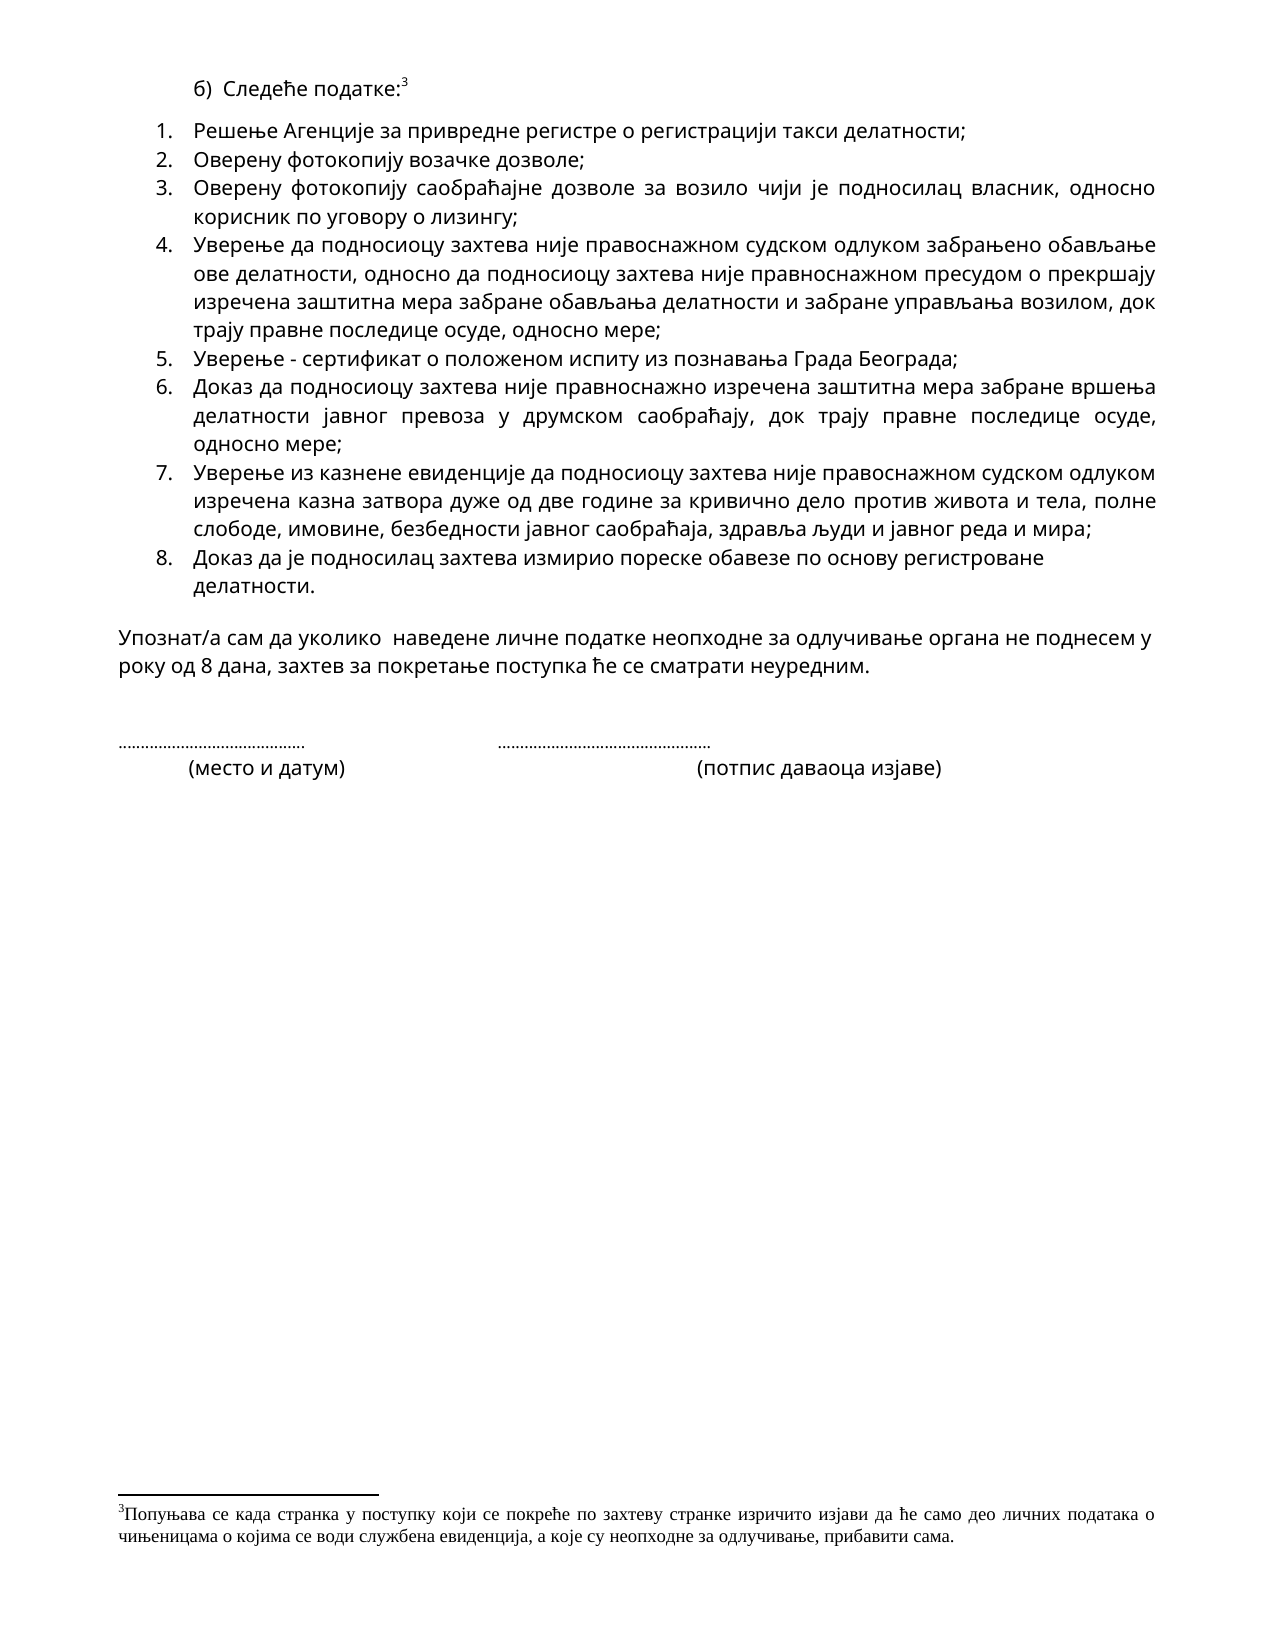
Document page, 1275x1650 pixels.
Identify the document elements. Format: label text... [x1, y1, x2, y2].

list Оверену фотокопију возачке дозволе; [156, 145, 1157, 173]
text б) Следеће податке: [118, 74, 1157, 102]
list Уверење - сертификат о положеном испиту из познавања Града Београда; [156, 344, 1157, 372]
list Решење Агенције за привредне регистре о регистрацији такси делатности; [156, 116, 1157, 145]
list Доказ да је подносилац захтева измирио пореске обавезе по основу регистроване делатности. [156, 543, 1157, 600]
text (место и датум) (потпис даваоца изјаве) [118, 753, 1157, 782]
list Уверење да подносиоцу захтева није правоснажном судском одлуком забрањено обављање ове делатности, односно да подносиоцу захтева није правноснажном пресудом о прекршају изречена заштитна мера забране обављања делатности и забране управљања возилом, док трају правне последице осуде, односно мере; [156, 230, 1157, 344]
text .......................................... ................................................ [118, 731, 1157, 753]
list Доказ да подносиоцу захтева није правноснажно изречена заштитна мера забране вршења делатности јавног превоза у друмском саобраћају, док трају правне последице осуде, односно мере; [156, 372, 1157, 458]
list Уверење из казнене евиденције да подносиоцу захтева није правоснажном судском одлуком изречена казна затвора дуже од две године за кривично дело против живота и тела, полне слободе, имовине, безбедности јавног саобраћаја, здравља људи и јавног реда и мира; [156, 458, 1157, 543]
list Оверену фотокопију саобраћајне дозволе за возило чији је подносилац власник, односно корисник по уговору о лизингу; [156, 173, 1157, 230]
text Упознат/а сам да уколико наведене личне податке неопходне за одлучивање органа не поднесем у року од 8 дана, захтев за покретање поступка ће се сматрати неуредним. [118, 623, 1157, 679]
